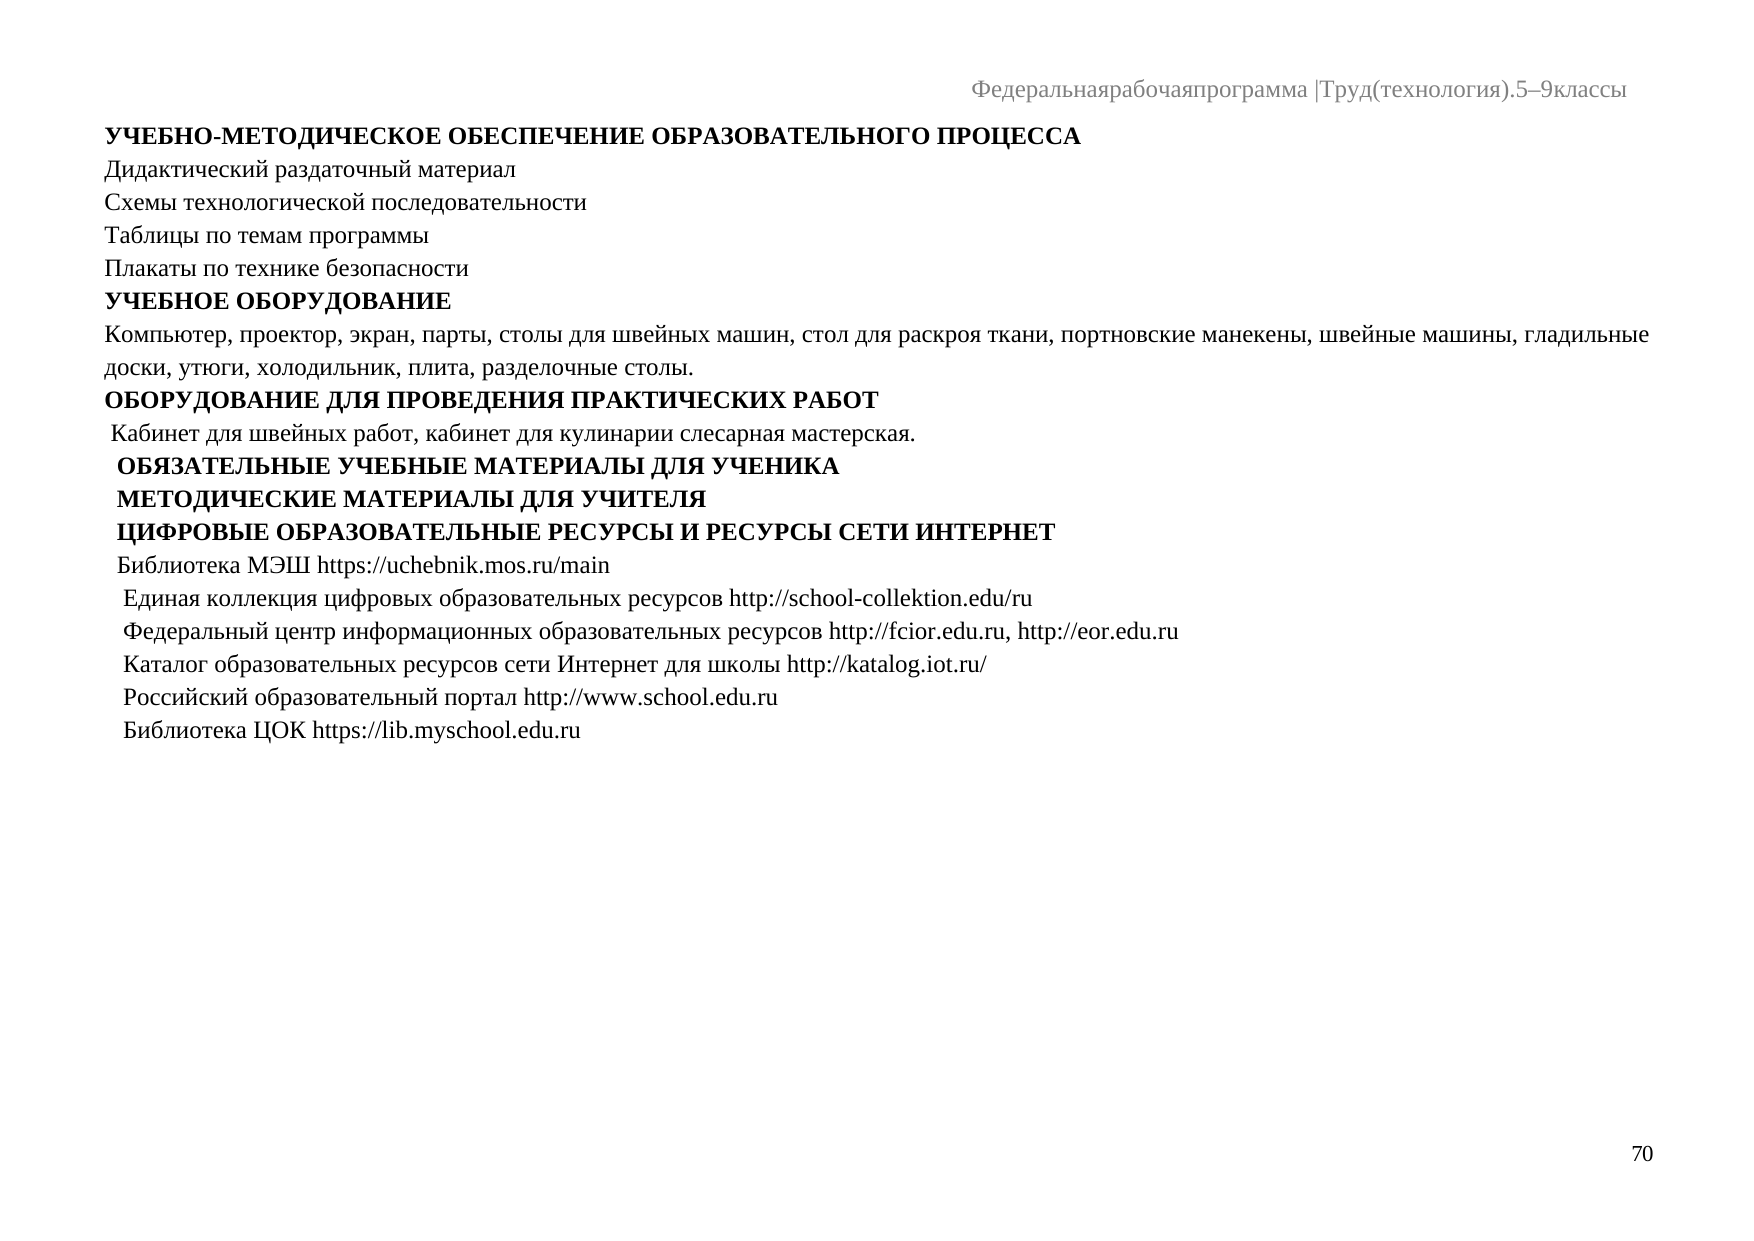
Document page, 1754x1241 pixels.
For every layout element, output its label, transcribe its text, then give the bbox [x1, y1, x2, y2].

text Таблицы по темам программы [104, 220, 1681, 249]
text ОБЯЗАТЕЛЬНЫЕ УЧЕБНЫЕ МАТЕРИАЛЫ ДЛЯ УЧЕНИКА [117, 451, 1681, 480]
text Кабинет для швейных работ, кабинет для кулинарии слесарная мастерская. [104, 418, 1681, 447]
text Библиотека МЭШ https://uchebnik.mos.ru/main Единая коллекция цифровых образовательных ресурсов http://school-collektion.edu/ru Федеральный центр информационных образовательных ресурсов http://fcior.edu.ru, http://eor.edu.ru Каталог образовательных ресурсов сети Интернет для школы http://katalog.iot.ru/ Российский образовательный портал http://www.school.edu.ru Библиотека ЦОК https://lib.myschool.edu.ru [117, 550, 1681, 744]
text УЧЕБНО-МЕТОДИЧЕСКОЕ ОБЕСПЕЧЕНИЕ ОБРАЗОВАТЕЛЬНОГО ПРОЦЕССА [104, 121, 1681, 149]
text УЧЕБНОЕ ОБОРУДОВАНИЕ [104, 286, 1681, 315]
text Дидактический раздаточный материал [104, 154, 1681, 183]
text ОБОРУДОВАНИЕ ДЛЯ ПРОВЕДЕНИЯ ПРАКТИЧЕСКИХ РАБОТ [104, 385, 1681, 414]
text Схемы технологической последовательности [104, 187, 1681, 216]
text МЕТОДИЧЕСКИЕ МАТЕРИАЛЫ ДЛЯ УЧИТЕЛЯ [117, 484, 1681, 513]
text ЦИФРОВЫЕ ОБРАЗОВАТЕЛЬНЫЕ РЕСУРСЫ И РЕСУРСЫ СЕТИ ИНТЕРНЕТ [117, 517, 1681, 546]
text Плакаты по технике безопасности [104, 253, 1681, 282]
text Компьютер, проектор, экран, парты, столы для швейных машин, стол для раскроя ткани, портновские манекены, швейные машины, гладильные доски, утюги, холодильник, плита, разделочные столы. [104, 319, 1681, 381]
